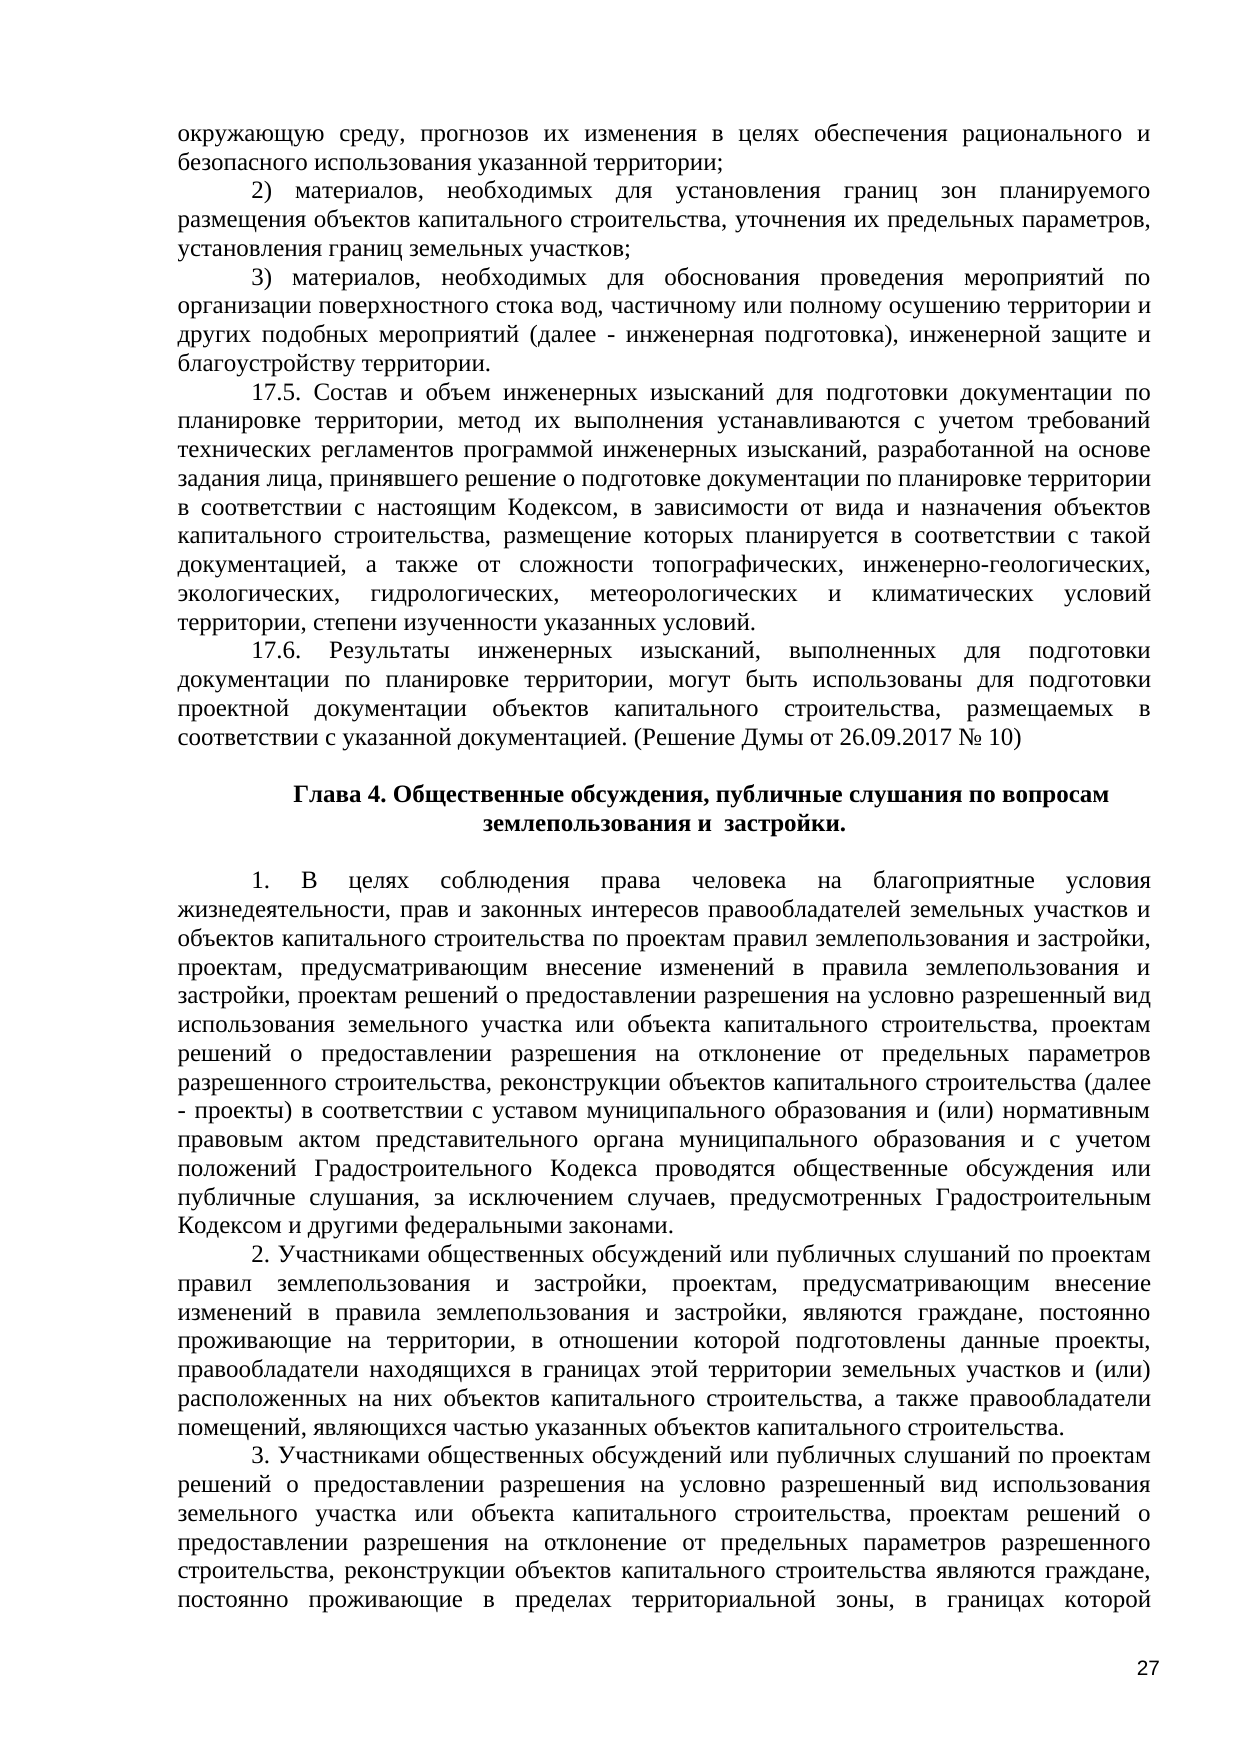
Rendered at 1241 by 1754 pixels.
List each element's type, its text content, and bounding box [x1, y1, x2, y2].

text 2) материалов, необходимых для установления границ зон планируемого размещения объектов капитального строительства, уточнения их предельных параметров, установления границ земельных участков; [177, 176, 1152, 262]
text 2. Участниками общественных обсуждений или публичных слушаний по проектам правил землепользования и застройки, проектам, предусматривающим внесение изменений в правила землепользования и застройки, являются граждане, постоянно проживающие на территории, в отношении которой подготовлены данные проекты, правообладатели находящихся в границах этой территории земельных участков и (или) расположенных на них объектов капитального строительства, а также правообладатели помещений, являющихся частью указанных объектов капитального строительства. [177, 1239, 1152, 1441]
text 17.5. Состав и объем инженерных изысканий для подготовки документации по планировке территории, метод их выполнения устанавливаются с учетом требований технических регламентов программой инженерных изысканий, разработанной на основе задания лица, принявшего решение о подготовке документации по планировке территории в соответствии с настоящим Кодексом, в зависимости от вида и назначения объектов капитального строительства, размещение которых планируется в соответствии с такой документацией, а также от сложности топографических, инженерно-геологических, экологических, гидрологических, метеорологических и климатических условий территории, степени изученности указанных условий. [177, 377, 1152, 636]
text 17.6. Результаты инженерных изысканий, выполненных для подготовки документации по планировке территории, могут быть использованы для подготовки проектной документации объектов капитального строительства, размещаемых в соответствии с указанной документацией. (Решение Думы от 26.09.2017 № 10) [177, 636, 1152, 751]
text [177, 118, 1152, 176]
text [177, 1441, 1152, 1613]
text 3) материалов, необходимых для обоснования проведения мероприятий по организации поверхностного стока вод, частичному или полному осушению территории и других подобных мероприятий (далее - инженерная подготовка), инженерной защите и благоустройству территории. [177, 262, 1152, 377]
text Глава 4. Общественные обсуждения, публичные слушания по вопросам землепользования и застройки. [177, 779, 1152, 837]
text 1. В целях соблюдения права человека на благоприятные условия жизнедеятельности, прав и законных интересов правообладателей земельных участков и объектов капитального строительства по проектам правил землепользования и застройки, проектам, предусматривающим внесение изменений в правила землепользования и застройки, проектам решений о предоставлении разрешения на условно разрешенный вид использования земельного участка или объекта капитального строительства, проектам решений о предоставлении разрешения на отклонение от предельных параметров разрешенного строительства, реконструкции объектов капитального строительства (далее - проекты) в соответствии с уставом муниципального образования и (или) нормативным правовым актом представительного органа муниципального образования и с учетом положений Градостроительного Кодекса проводятся общественные обсуждения или публичные слушания, за исключением случаев, предусмотренных Градостроительным Кодексом и другими федеральными законами. [177, 866, 1152, 1239]
